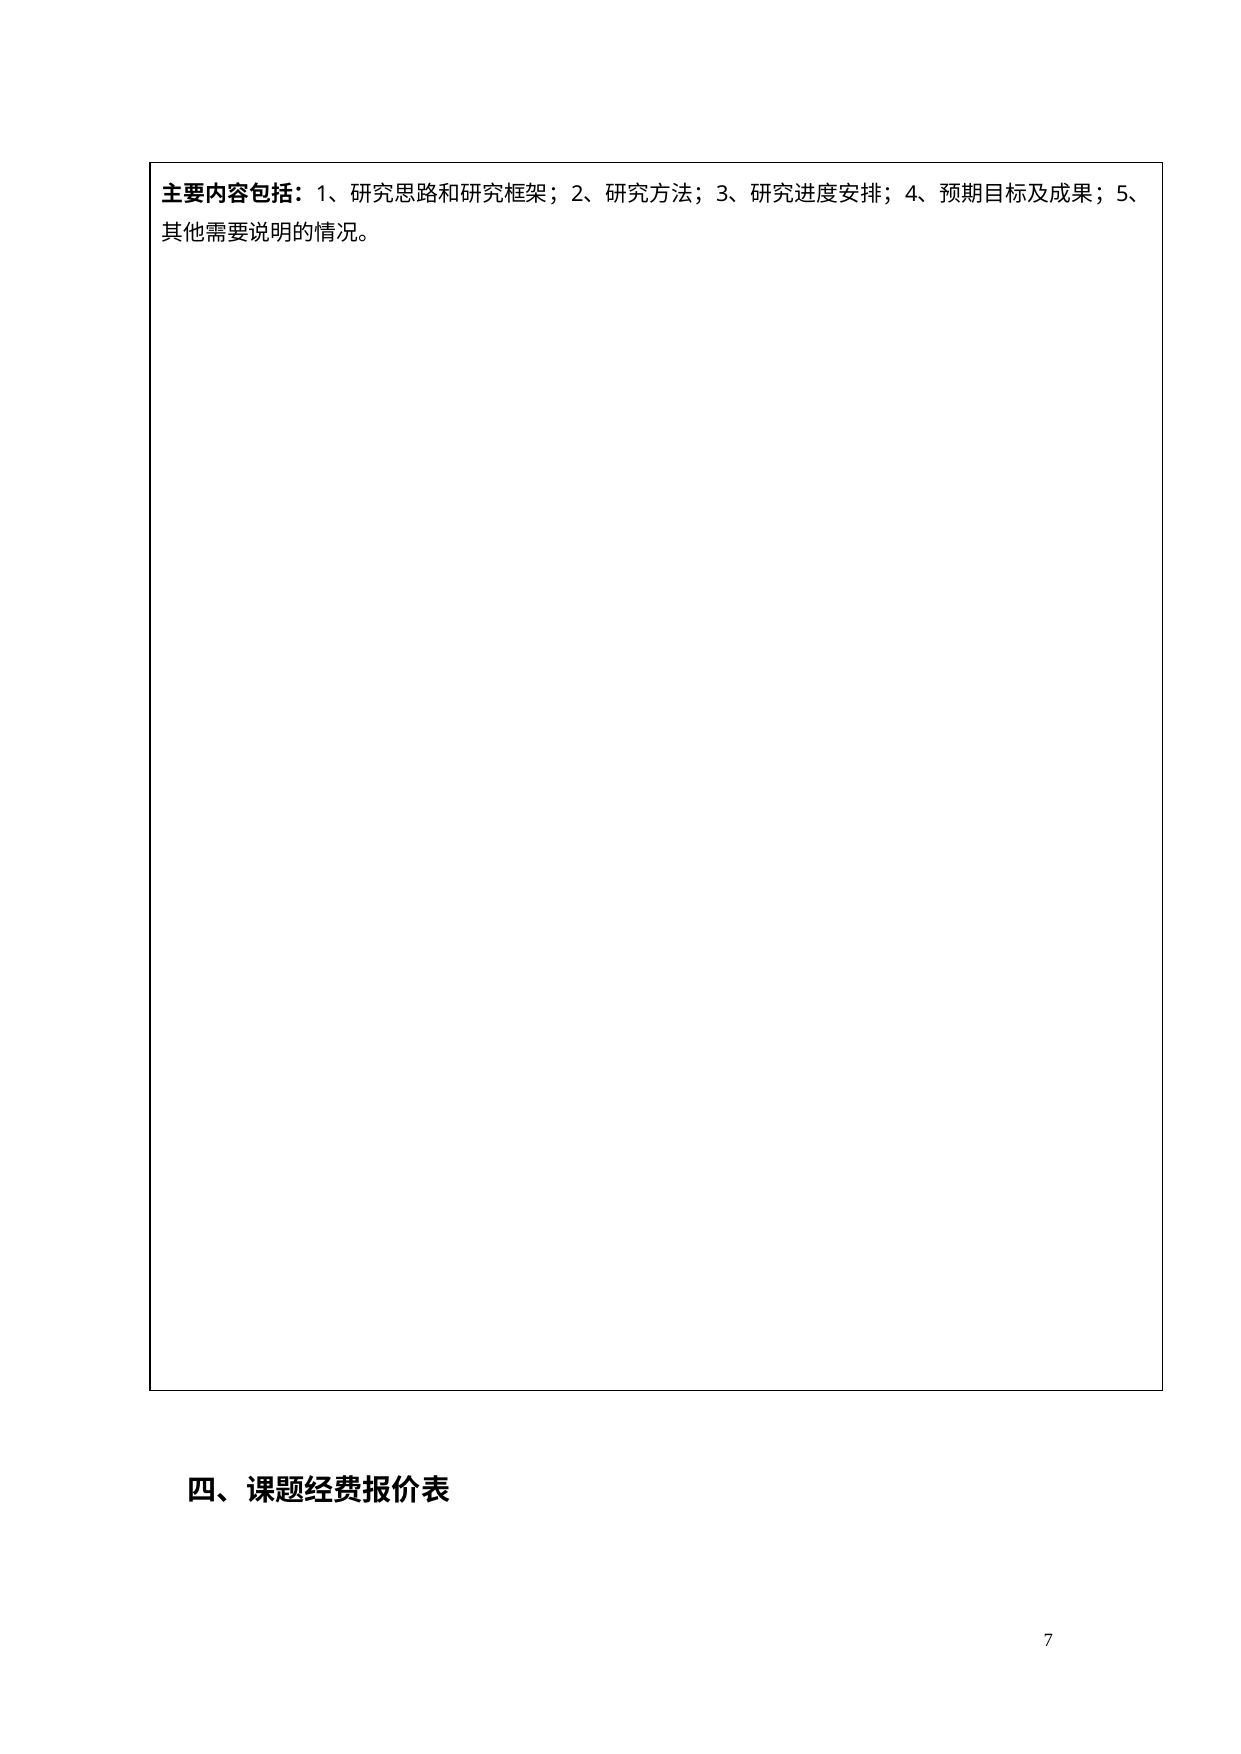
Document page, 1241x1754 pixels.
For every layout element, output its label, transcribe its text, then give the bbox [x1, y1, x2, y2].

table_header 主要内容包括：1、研究思路和研究框架；2、研究方法；3、研究进度安排；4、预期目标及成果；5、其他需要说明的情况。 [151, 163, 1162, 1389]
text 四、课题经费报价表 [187, 1456, 1053, 1521]
